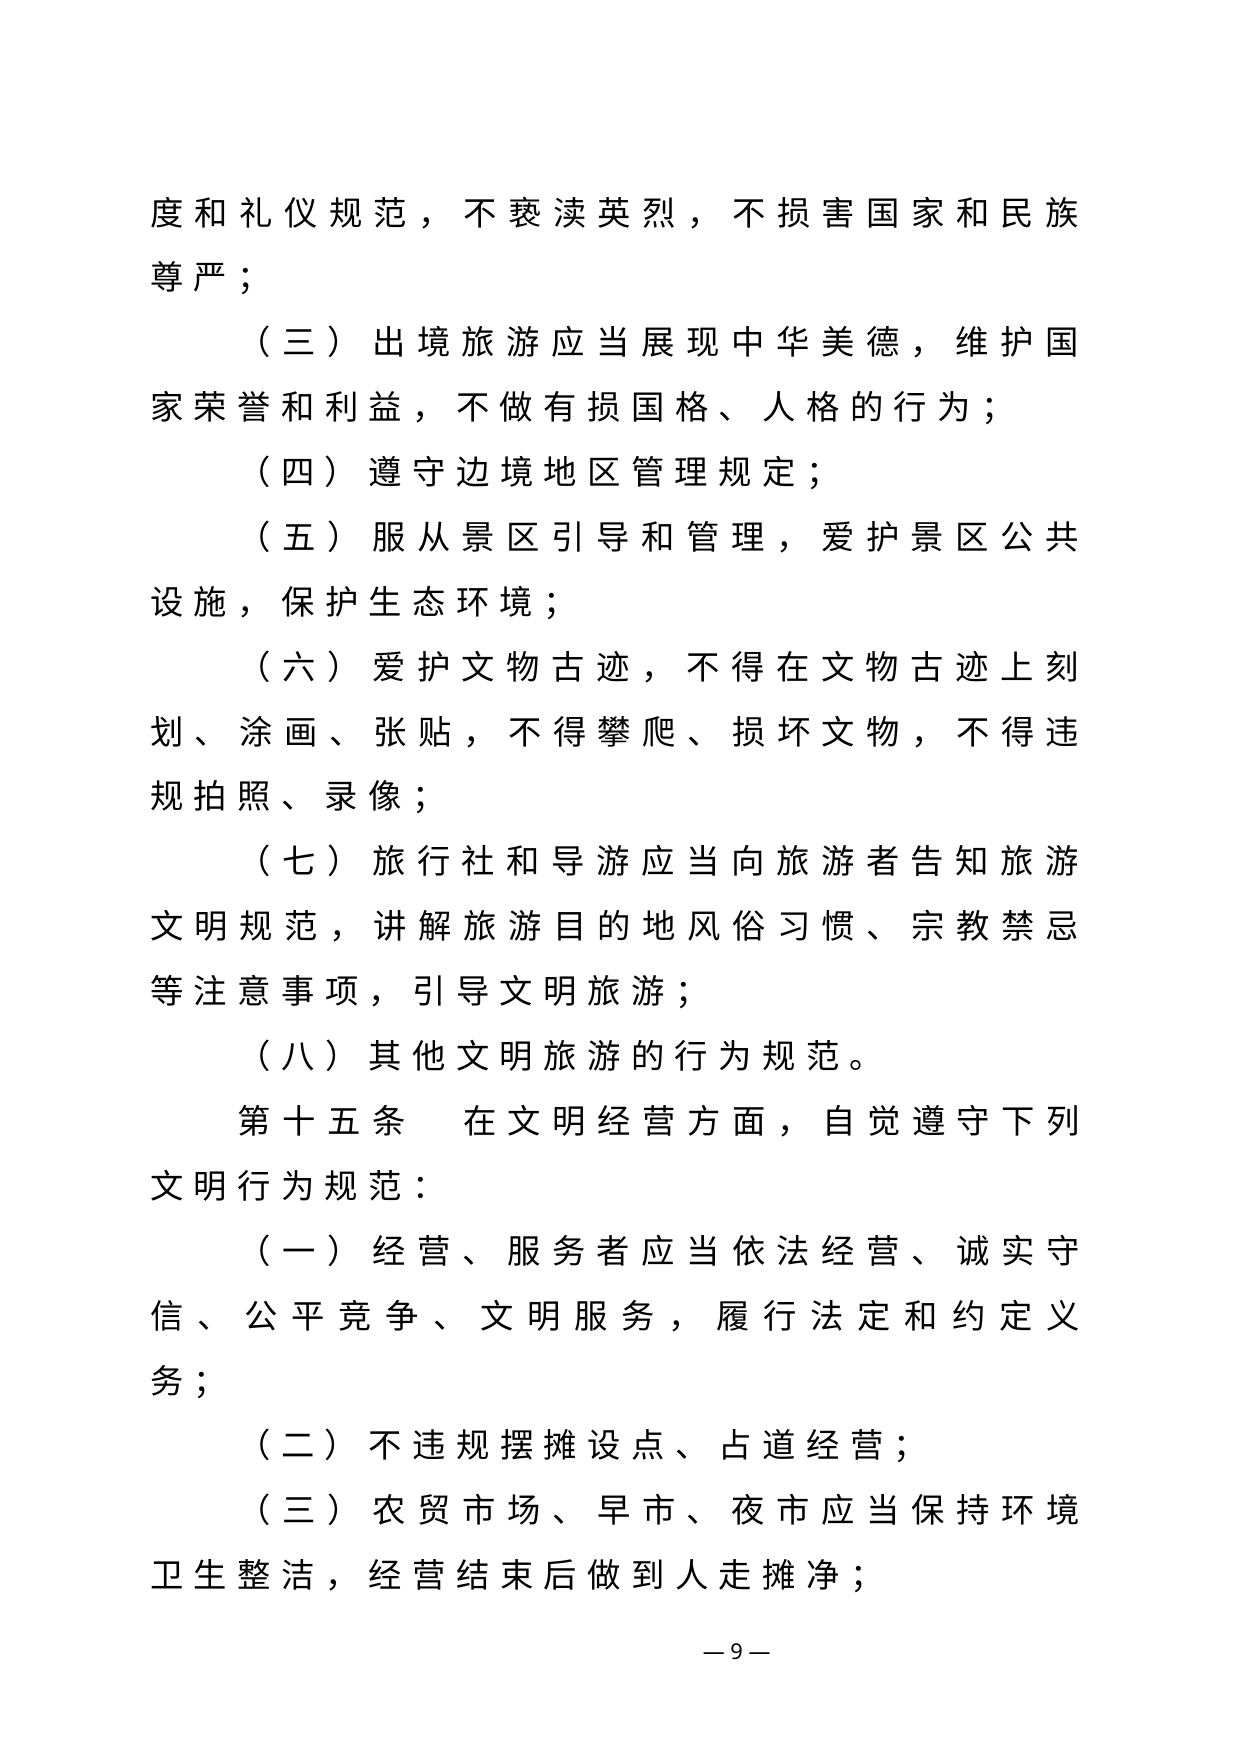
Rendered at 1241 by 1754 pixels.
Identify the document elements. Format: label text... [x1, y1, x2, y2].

text （四）遵守边境地区管理规定； [150, 437, 1090, 502]
text （一）经营、服务者应当依法经营、诚实守信、公平竞争、文明服务，履行法定和约定义务； [150, 1216, 1090, 1411]
text （八）其他文明旅游的行为规范。 [150, 1022, 1090, 1086]
text （六）爱护文物古迹，不得在文物古迹上刻划、涂画、张贴，不得攀爬、损坏文物，不得违规拍照、录像； [150, 632, 1090, 827]
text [150, 178, 1090, 308]
text （二）不违规摆摊设点、占道经营； [150, 1411, 1090, 1476]
text （三）出境旅游应当展现中华美德，维护国家荣誉和利益，不做有损国格、人格的行为； [150, 308, 1090, 437]
text （七）旅行社和导游应当向旅游者告知旅游文明规范，讲解旅游目的地风俗习惯、宗教禁忌等注意事项，引导文明旅游； [150, 827, 1090, 1022]
text （三）农贸市场、早市、夜市应当保持环境卫生整洁，经营结束后做到人走摊净； [150, 1476, 1090, 1606]
text （五）服从景区引导和管理，爱护景区公共设施，保护生态环境； [150, 502, 1090, 632]
text 第十五条 在文明经营方面，自觉遵守下列文明行为规范： [150, 1086, 1090, 1216]
